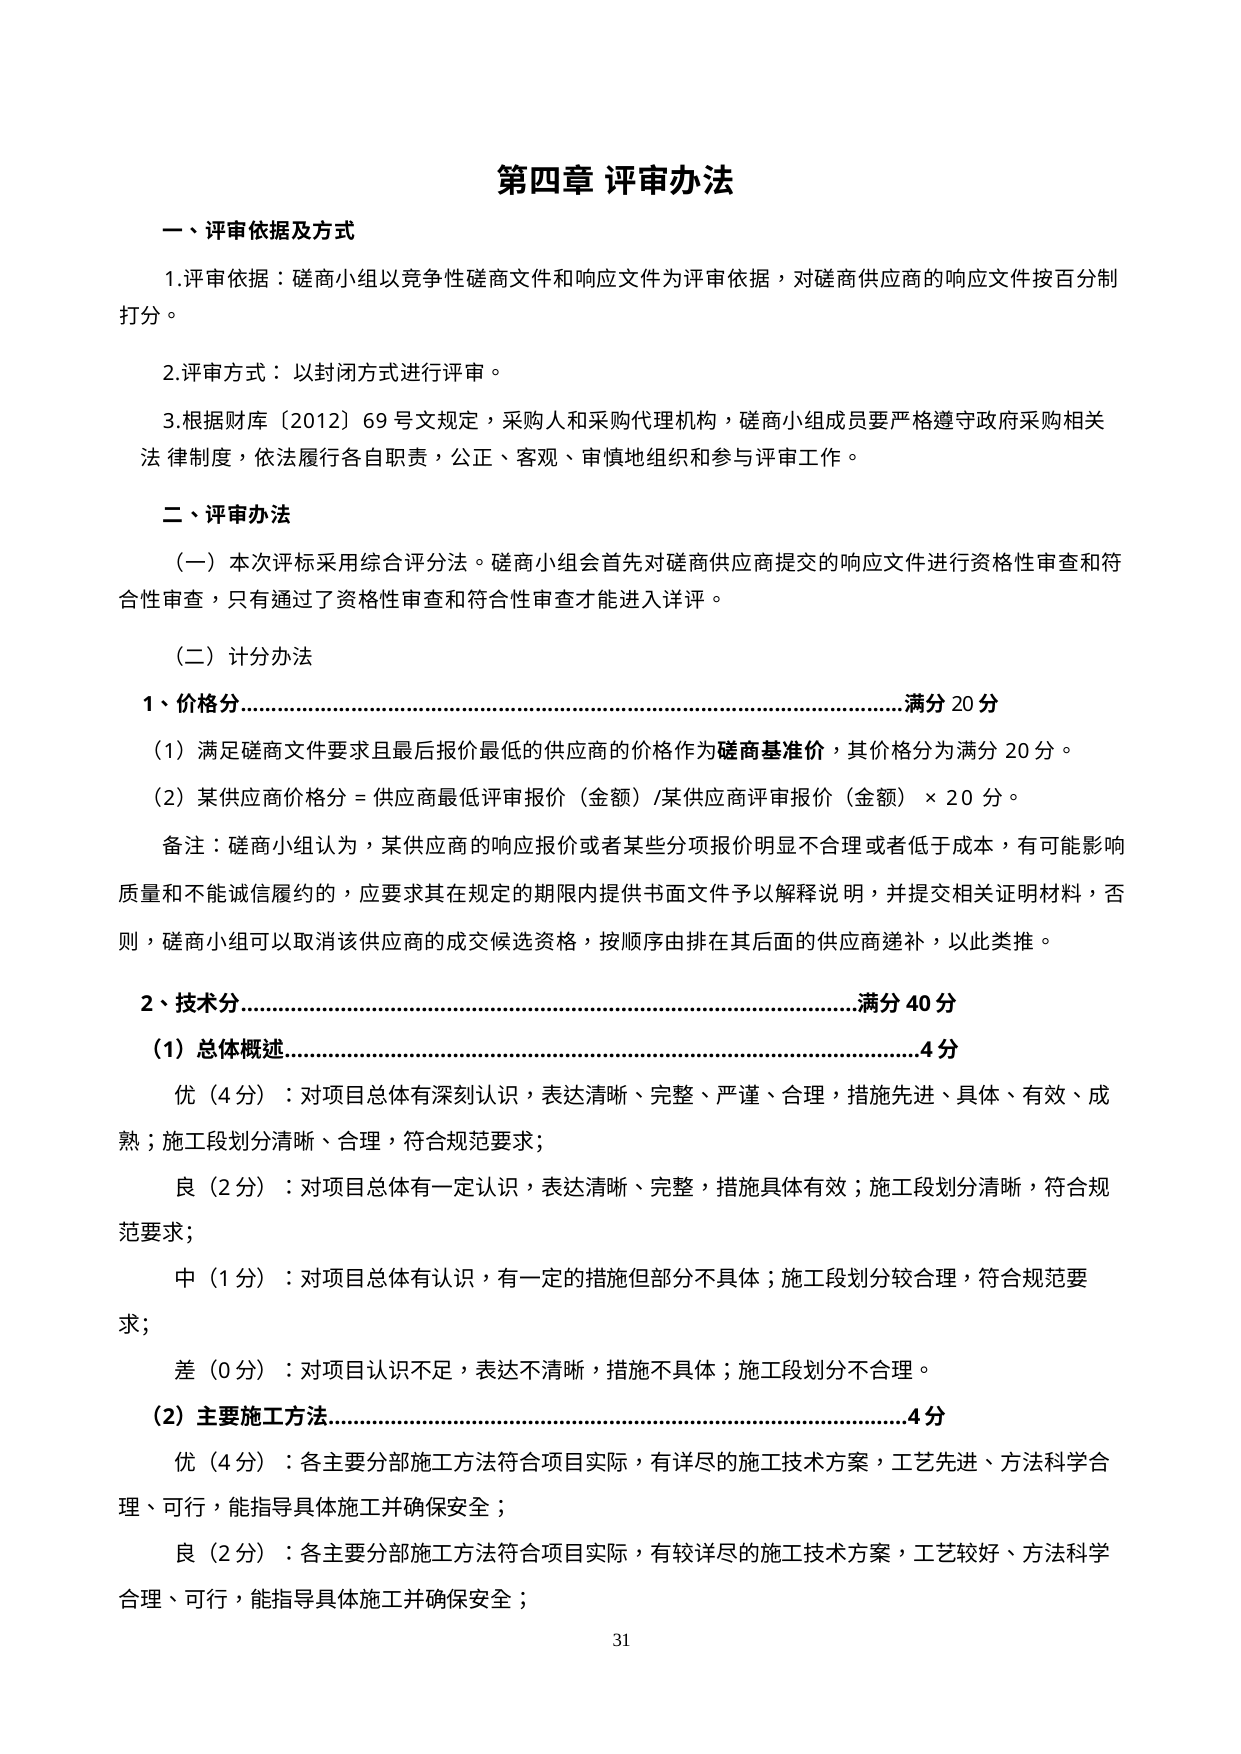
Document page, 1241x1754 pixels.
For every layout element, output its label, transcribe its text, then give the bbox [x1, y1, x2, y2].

text 2.评审方式： 以封闭方式进行评审。 [162, 359, 1131, 386]
text 中（1分）：对项目总体有认识，有一定的措施但部分不具体；施工段划分较合理，符合规范要求； [118, 1250, 1131, 1342]
text 1、价格分………………………………………………………………………………………………满分20分 [142, 690, 1131, 717]
text 1.评审依据：磋商小组以竞争性磋商文件和响应文件为评审依据，对磋商供应商的响应文件按百分制 打分。 [119, 264, 1126, 330]
text （一）本次评标采用综合评分法。磋商小组会首先对磋商供应商提交的响应文件进行资格性审查和符 合性审查，只有通过了资格性审查和符合性审查才能进入详评。 [118, 548, 1126, 614]
text 一、评审依据及方式 [162, 217, 1131, 243]
text （二）计分办法 [163, 643, 1131, 670]
text 良（2分）：对项目总体有一定认识，表达清晰、完整，措施具体有效；施工段划分清晰，符合规范要求； [118, 1158, 1131, 1250]
text （2）主要施工方法…………………………………………………………………………………4分 [118, 1387, 1131, 1433]
text 差（0分）：对项目认识不足，表达不清晰，措施不具体；施工段划分不合理。 [118, 1342, 1131, 1387]
text 第四章 评审办法 [497, 159, 1131, 200]
text 2、技术分………………………………………………………………………………………满分40分 [118, 975, 1131, 1021]
text 二、评审办法 [163, 501, 1131, 528]
text （2）某供应商价格分 = 供应商最低评审报价（金额）/某供应商评审报价（金额） × 20 分。 [142, 784, 1131, 811]
text 优（4分）：对项目总体有深刻认识，表达清晰、完整、严谨、合理，措施先进、具体、有效、成熟；施工段划分清晰、合理，符合规范要求； [118, 1067, 1131, 1158]
text 良（2分）：各主要分部施工方法符合项目实际，有较详尽的施工技术方案，工艺较好、方法科学合理、可行，能指导具体施工并确保安全； [118, 1525, 1131, 1617]
text 优（4分）：各主要分部施工方法符合项目实际，有详尽的施工技术方案，工艺先进、方法科学合理、可行，能指导具体施工并确保安全； [118, 1433, 1131, 1525]
text （1）满足磋商文件要求且最后报价最低的供应商的价格作为磋商基准价，其价格分为满分 20分。 [142, 737, 1131, 764]
text 3.根据财库〔2012〕69 号文规定，采购人和采购代理机构，磋商小组成员要严格遵守政府采购相关法 律制度，依法履行各自职责，公正、客观、审慎地组织和参与评审工作。 [141, 406, 1126, 472]
text 备注：磋商小组认为，某供应商的响应报价或者某些分项报价明显不合理或者低于成本，有可能影响 质量和不能诚信履约的，应要求其在规定的期限内提供书面文件予以解释说明，并提交相关证明材料，否 则，磋商小组可以取消该供应商的成交候选资格，按顺序由排在其后面的供应商递补，以此类推。 [118, 831, 1126, 955]
text （1）总体概述…………………………………………………………………………………………4分 [118, 1021, 1131, 1067]
